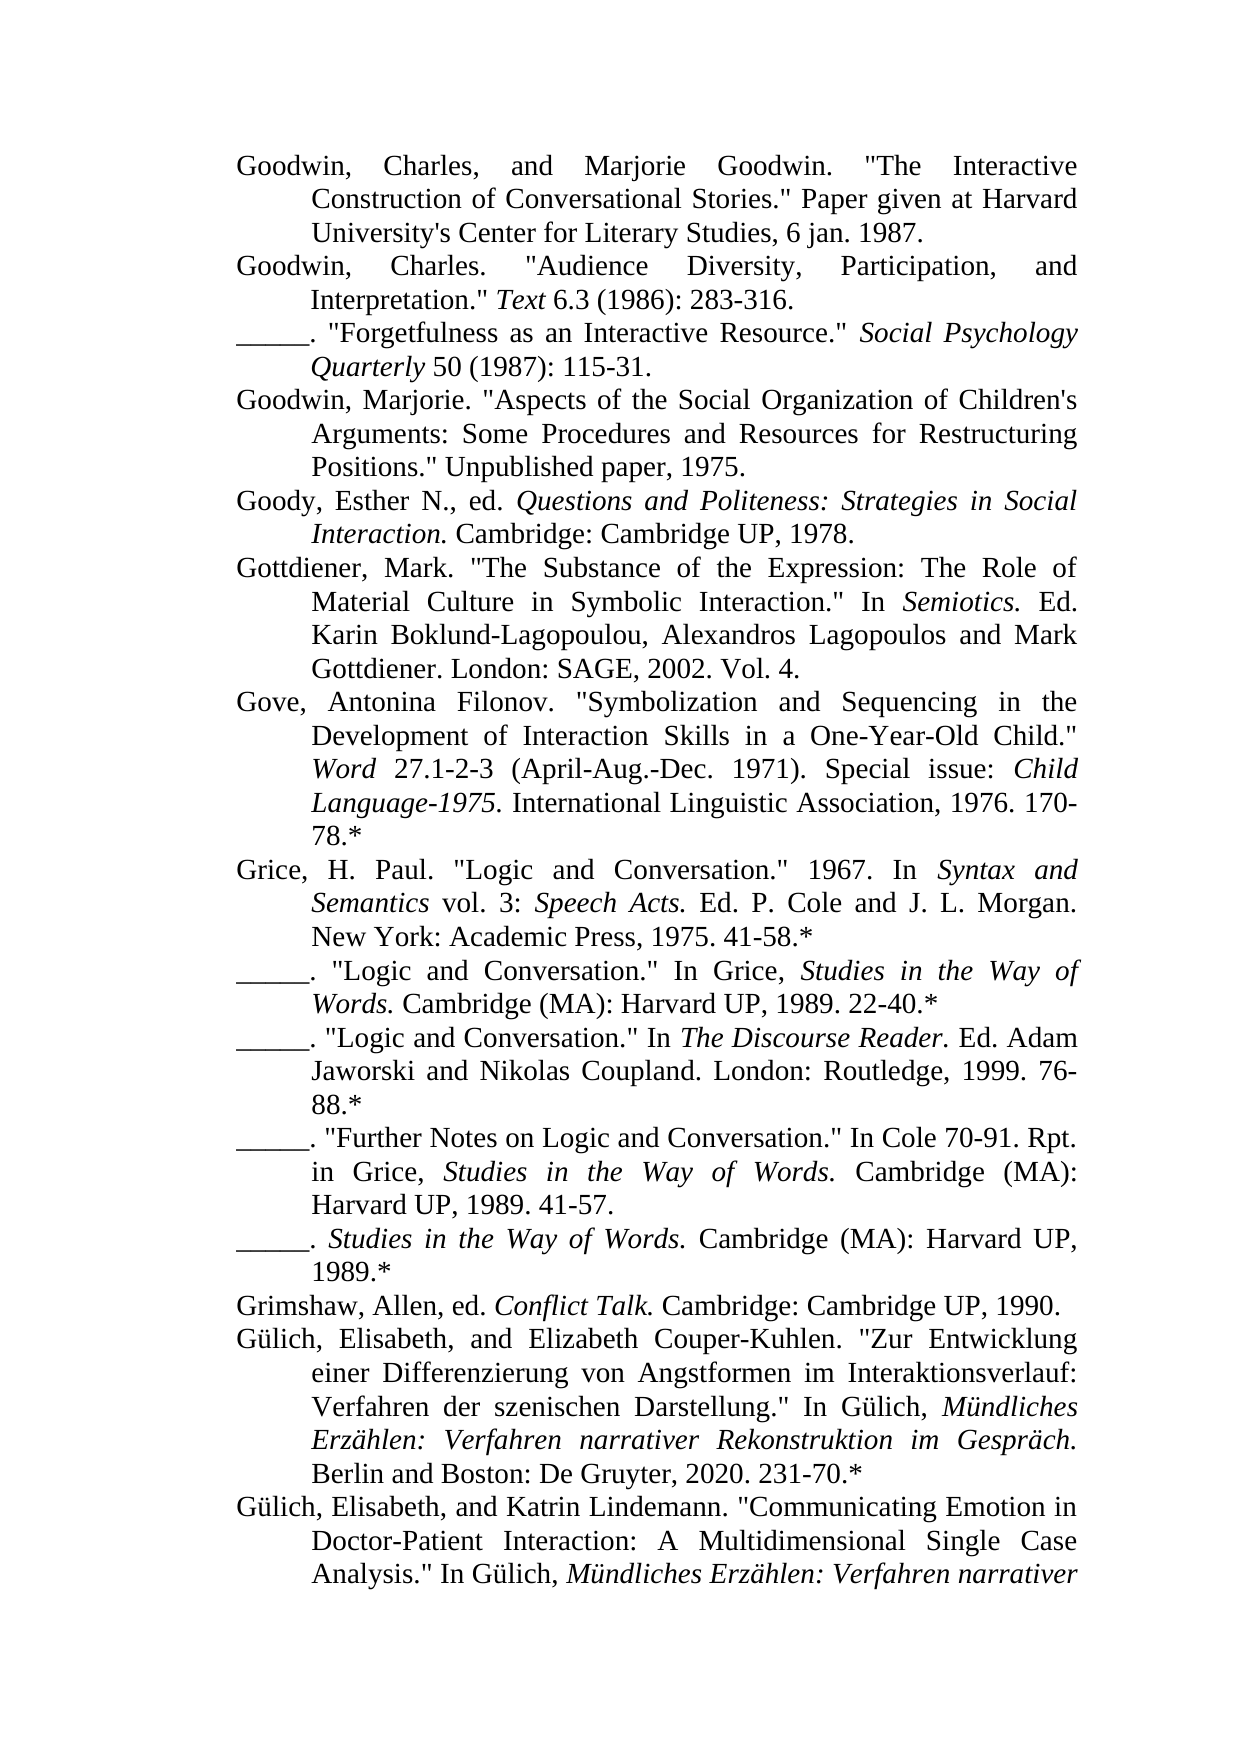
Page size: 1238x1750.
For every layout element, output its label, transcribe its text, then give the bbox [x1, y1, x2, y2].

text Gülich, Elisabeth, and Elizabeth Couper-Kuhlen. "Zur Entwicklung einer Differenzierung von Angstformen im Interaktionsverlauf: Verfahren der szenischen Darstellung." In Gülich, Mündliches Erzählen: Verfahren narrativer Rekonstruktion im Gespräch. Berlin and Boston: De Gruyter, 2020. 231-70.* [236, 1322, 1078, 1489]
text Grice, H. Paul. "Logic and Conversation." 1967. In Syntax and Semantics vol. 3: Speech Acts. Ed. P. Cole and J. L. Morgan. New York: Academic Press, 1975. 41-58.* [236, 852, 1078, 953]
text _____. "Logic and Conversation." In The Discourse Reader. Ed. Adam Jaworski and Nikolas Coupland. London: Routledge, 1999. 76-88.* [236, 1020, 1078, 1120]
text Goodwin, Marjorie. "Aspects of the Social Organization of Children's Arguments: Some Procedures and Resources for Restructuring Positions." Unpublished paper, 1975. [236, 382, 1078, 483]
text Gove, Antonina Filonov. "Symbolization and Sequencing in the Development of Interaction Skills in a One-Year-Old Child." Word 27.1-2-3 (April-Aug.-Dec. 1971). Special issue: Child Language-1975. International Linguistic Association, 1976. 170-78.* [236, 684, 1078, 852]
text Goodwin, Charles. "Audience Diversity, Participation, and Interpretation." Text 6.3 (1986): 283-316. [236, 248, 1078, 315]
text Goody, Esther N., ed. Questions and Politeness: Strategies in Social Interaction. Cambridge: Cambridge UP, 1978. [236, 483, 1078, 550]
text Goodwin, Charles, and Marjorie Goodwin. "The Interactive Construction of Conversational Stories." Paper given at Harvard University's Center for Literary Studies, 6 jan. 1987. [236, 148, 1078, 248]
text Grimshaw, Allen, ed. Conflict Talk. Cambridge: Cambridge UP, 1990. [236, 1288, 1078, 1322]
text _____. "Forgetfulness as an Interactive Resource." Social Psychology Quarterly 50 (1987): 115-31. [236, 315, 1078, 382]
text _____. Studies in the Way of Words. Cambridge (MA): Harvard UP, 1989.* [236, 1221, 1078, 1288]
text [236, 1489, 1078, 1590]
text _____. "Logic and Conversation." In Grice, Studies in the Way of Words. Cambridge (MA): Harvard UP, 1989. 22-40.* [236, 953, 1078, 1020]
text _____. "Further Notes on Logic and Conversation." In Cole 70-91. Rpt. in Grice, Studies in the Way of Words. Cambridge (MA): Harvard UP, 1989. 41-57. [236, 1120, 1078, 1221]
text Gottdiener, Mark. "The Substance of the Expression: The Role of Material Culture in Symbolic Interaction." In Semiotics. Ed. Karin Boklund-Lagopoulou, Alexandros Lagopoulos and Mark Gottdiener. London: SAGE, 2002. Vol. 4. [236, 550, 1078, 684]
